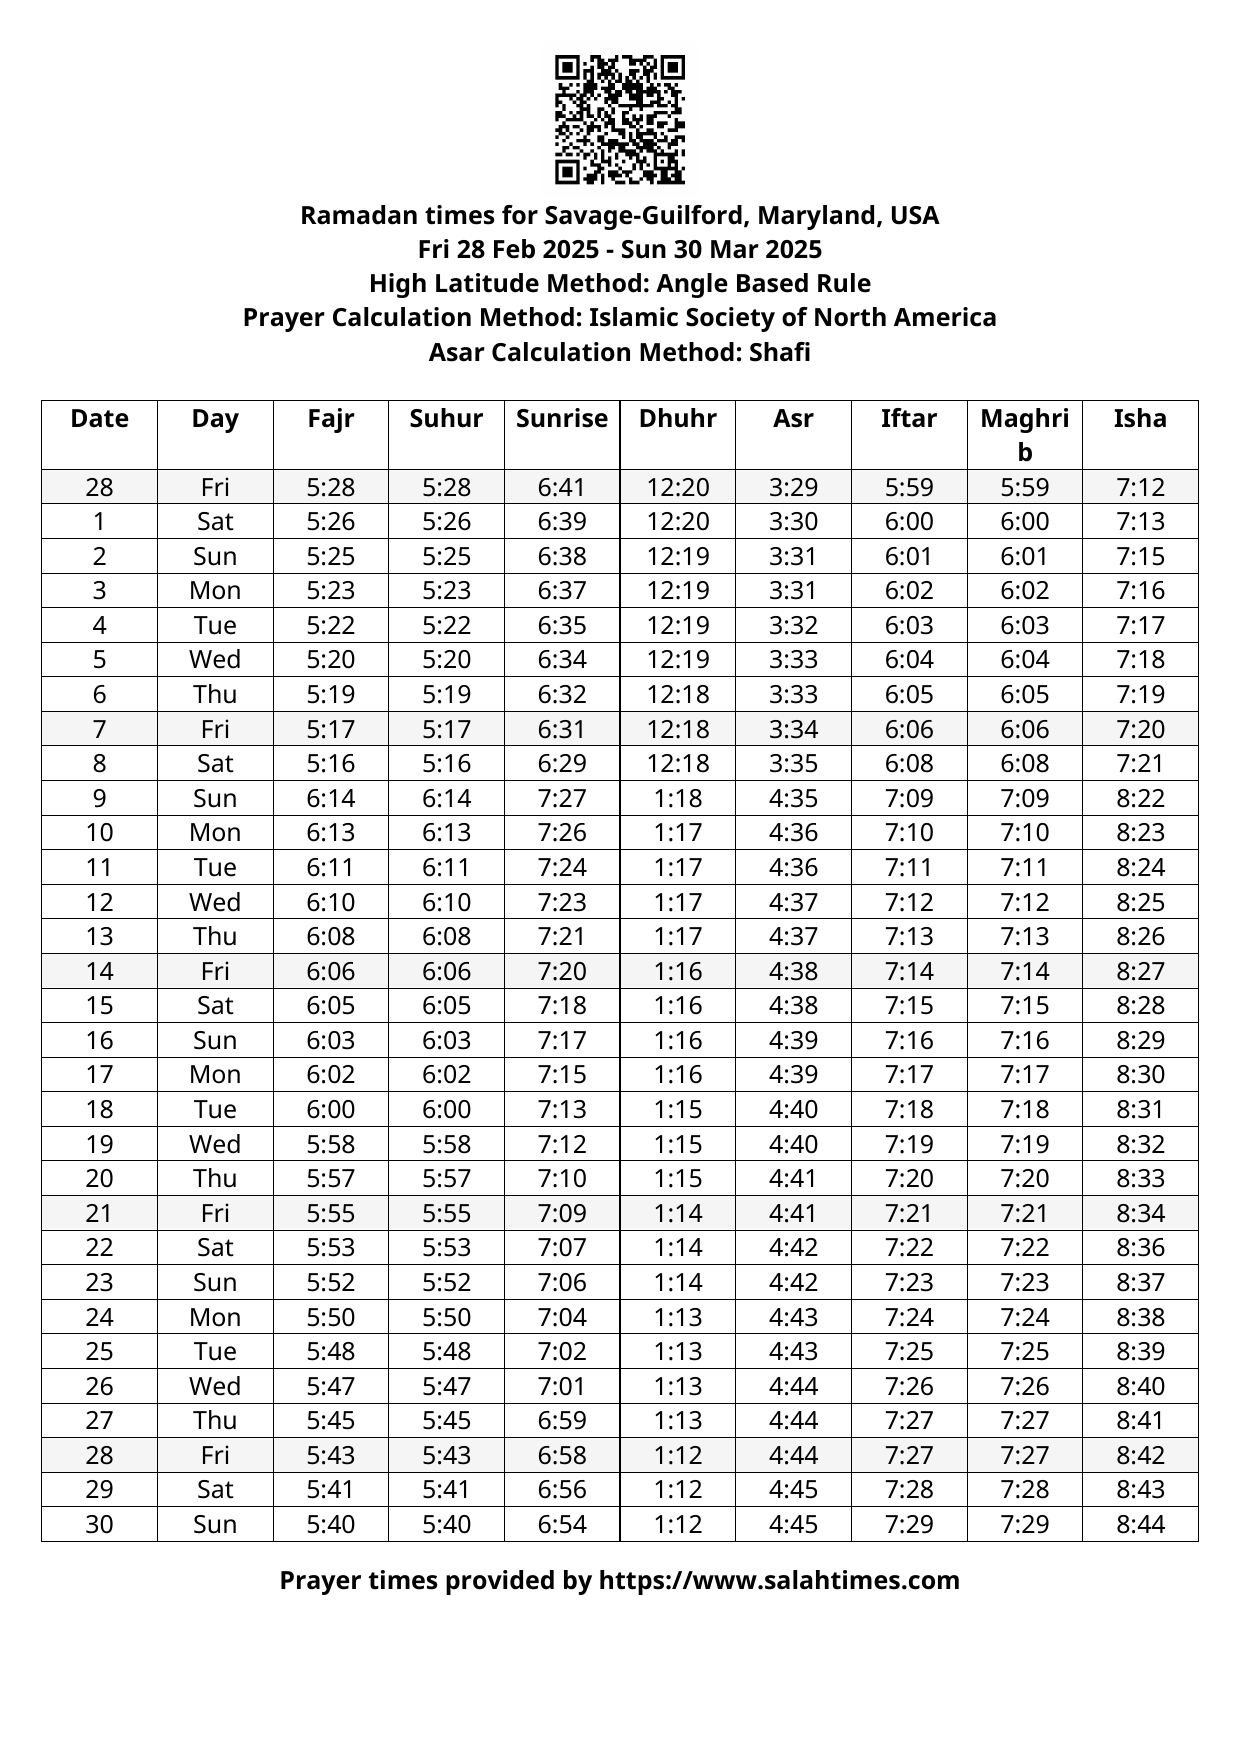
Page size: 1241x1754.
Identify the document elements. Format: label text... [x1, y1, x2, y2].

table_cell Fri [158, 1438, 273, 1472]
table_cell 12:19 [621, 608, 735, 642]
table_cell Sun [158, 1265, 273, 1299]
table_cell 5:23 [274, 574, 388, 607]
table_header Isha [1083, 401, 1198, 469]
table_cell 6:06 [852, 712, 967, 745]
table_cell 7:20 [505, 954, 619, 987]
table_cell 7:19 [968, 1127, 1082, 1160]
table_cell 6:00 [274, 1092, 388, 1126]
table_cell Mon [158, 1058, 273, 1091]
table_cell Tue [158, 1334, 273, 1368]
text Prayer times provided by https://www.salahtimes.com [42, 1563, 1198, 1597]
text Fri 28 Feb 2025 - Sun 30 Mar 2025 [42, 232, 1198, 266]
table_header Dhuhr [621, 401, 735, 469]
table_cell 6:00 [968, 504, 1082, 538]
table_cell 12:18 [621, 712, 735, 745]
table_cell 8:33 [1083, 1161, 1198, 1195]
table_cell 4:43 [736, 1300, 851, 1333]
table_cell 5:25 [274, 539, 388, 572]
table_cell 8:27 [1083, 954, 1198, 987]
table_cell 6:05 [274, 989, 388, 1022]
table_cell 5:40 [274, 1507, 388, 1541]
table_cell 8:44 [1083, 1507, 1198, 1541]
table_cell 7:24 [968, 1300, 1082, 1333]
table_cell 7:15 [852, 989, 967, 1022]
table_cell 6:14 [274, 781, 388, 814]
table_cell 29 [42, 1473, 157, 1506]
table_cell 7:13 [968, 919, 1082, 953]
table_cell 4:38 [736, 954, 851, 987]
table_cell 6:29 [505, 746, 619, 780]
table_cell 5:26 [274, 504, 388, 538]
table_cell 7:28 [852, 1473, 967, 1506]
table_cell 27 [42, 1404, 157, 1437]
table_cell Thu [158, 677, 273, 711]
table_cell 3:32 [736, 608, 851, 642]
table_cell 6:31 [505, 712, 619, 745]
table_cell 1:16 [621, 954, 735, 987]
table_cell 7:19 [852, 1127, 967, 1160]
table_cell 5:23 [389, 574, 504, 607]
table_cell 6:08 [852, 746, 967, 780]
table_cell 4:39 [736, 1058, 851, 1091]
table_cell 4:40 [736, 1092, 851, 1126]
table_cell 7:07 [505, 1231, 619, 1264]
table_cell 4:38 [736, 989, 851, 1022]
table_cell 1 [42, 504, 157, 538]
table_cell 3:29 [736, 470, 851, 503]
table_cell 7:17 [1083, 608, 1198, 642]
table_cell Fri [158, 470, 273, 503]
table_cell 6:02 [968, 574, 1082, 607]
table_cell 6:58 [505, 1438, 619, 1472]
table_cell 30 [42, 1507, 157, 1541]
table_cell 7:27 [505, 781, 619, 814]
table_cell 7:02 [505, 1334, 619, 1368]
table_cell 7:25 [852, 1334, 967, 1368]
table_cell 7:10 [852, 816, 967, 849]
table_cell 8:36 [1083, 1231, 1198, 1264]
table_cell 1:18 [621, 781, 735, 814]
table_cell 12:19 [621, 539, 735, 572]
text Prayer Calculation Method: Islamic Society of North America [42, 300, 1198, 334]
table_cell 7:26 [852, 1369, 967, 1402]
table_cell 8:25 [1083, 885, 1198, 918]
table_cell Sat [158, 504, 273, 538]
table_cell 4 [42, 608, 157, 642]
table_cell 7:27 [968, 1438, 1082, 1472]
table_cell 7:20 [1083, 712, 1198, 745]
table_cell 5:28 [389, 470, 504, 503]
table_cell 23 [42, 1265, 157, 1299]
table_cell 6:04 [852, 643, 967, 676]
table_cell 5:40 [389, 1507, 504, 1541]
table_cell 8:29 [1083, 1023, 1198, 1057]
table_cell 1:15 [621, 1092, 735, 1126]
table_cell 1:17 [621, 816, 735, 849]
table_cell 5:26 [389, 504, 504, 538]
text Ramadan times for Savage-Guilford, Maryland, USA [42, 198, 1198, 232]
table_cell 7:12 [505, 1127, 619, 1160]
table_cell Tue [158, 850, 273, 884]
table_cell 1:15 [621, 1161, 735, 1195]
table_cell 7:21 [1083, 746, 1198, 780]
table_cell 1:16 [621, 1023, 735, 1057]
table_cell 6:01 [852, 539, 967, 572]
table_cell 6:02 [852, 574, 967, 607]
table_cell 7:21 [505, 919, 619, 953]
table_cell 12:20 [621, 504, 735, 538]
table_cell 20 [42, 1161, 157, 1195]
table_cell 5:55 [389, 1196, 504, 1229]
table_cell 4:44 [736, 1369, 851, 1402]
table_cell 5:59 [852, 470, 967, 503]
table_cell 8:28 [1083, 989, 1198, 1022]
table_cell Wed [158, 1369, 273, 1402]
table_cell 7:22 [852, 1231, 967, 1264]
table_cell 8:43 [1083, 1473, 1198, 1506]
table_cell 5:47 [389, 1369, 504, 1402]
table_cell 6:01 [968, 539, 1082, 572]
table_cell 6:00 [852, 504, 967, 538]
table_cell 8:39 [1083, 1334, 1198, 1368]
table_cell 8:22 [1083, 781, 1198, 814]
table_cell 7:12 [968, 885, 1082, 918]
table_cell 5:22 [389, 608, 504, 642]
table_cell 7:16 [852, 1023, 967, 1057]
table_cell 7:06 [505, 1265, 619, 1299]
table_cell Sat [158, 746, 273, 780]
table_cell 5:41 [389, 1473, 504, 1506]
table_cell 4:39 [736, 1023, 851, 1057]
table_cell 5:53 [389, 1231, 504, 1264]
table_cell 7:21 [968, 1196, 1082, 1229]
table_cell Sat [158, 1473, 273, 1506]
table_cell 6:08 [968, 746, 1082, 780]
table_cell 7:18 [968, 1092, 1082, 1126]
table_cell 6:06 [968, 712, 1082, 745]
table_cell 7:01 [505, 1369, 619, 1402]
table_cell 6:39 [505, 504, 619, 538]
table_cell 7:20 [968, 1161, 1082, 1195]
table_cell 7:24 [852, 1300, 967, 1333]
table_cell Sat [158, 989, 273, 1022]
table_cell 7:16 [1083, 574, 1198, 607]
table_cell 6 [42, 677, 157, 711]
table_cell 6:03 [274, 1023, 388, 1057]
table_cell 5:43 [389, 1438, 504, 1472]
table_cell Sun [158, 781, 273, 814]
table_cell 5:28 [274, 470, 388, 503]
table_cell 5:20 [389, 643, 504, 676]
table_cell 6:02 [389, 1058, 504, 1091]
table_cell 8 [42, 746, 157, 780]
table_cell 6:11 [389, 850, 504, 884]
table_cell Fri [158, 712, 273, 745]
table_header Date [42, 401, 157, 469]
table_cell Sun [158, 1023, 273, 1057]
table_cell 7:10 [968, 816, 1082, 849]
table_cell Mon [158, 574, 273, 607]
table_cell 7:15 [1083, 539, 1198, 572]
table_cell 7:11 [852, 850, 967, 884]
table_cell 7:09 [968, 781, 1082, 814]
table_cell 1:13 [621, 1334, 735, 1368]
table_cell Tue [158, 1092, 273, 1126]
table_cell 6:03 [389, 1023, 504, 1057]
table_cell 7:20 [852, 1161, 967, 1195]
table_cell 8:23 [1083, 816, 1198, 849]
table_cell 6:06 [274, 954, 388, 987]
table_cell 5 [42, 643, 157, 676]
table_cell 4:42 [736, 1231, 851, 1264]
table_cell 8:34 [1083, 1196, 1198, 1229]
table_cell 5:45 [274, 1404, 388, 1437]
table_cell 8:38 [1083, 1300, 1198, 1333]
table_cell 7:13 [1083, 504, 1198, 538]
table_cell 6:08 [389, 919, 504, 953]
table_cell 12:19 [621, 643, 735, 676]
table_cell 7:16 [968, 1023, 1082, 1057]
table_header Suhur [389, 401, 504, 469]
table_cell 7:09 [505, 1196, 619, 1229]
table_header Day [158, 401, 273, 469]
table_cell 6:05 [389, 989, 504, 1022]
table_cell 6:08 [274, 919, 388, 953]
table_cell 7 [42, 712, 157, 745]
table_cell 4:45 [736, 1473, 851, 1506]
table_cell 18 [42, 1092, 157, 1126]
table_cell 5:52 [389, 1265, 504, 1299]
table_cell Tue [158, 608, 273, 642]
table_cell 3:34 [736, 712, 851, 745]
table_cell 4:36 [736, 850, 851, 884]
table_cell 8:26 [1083, 919, 1198, 953]
table_cell Wed [158, 885, 273, 918]
table_cell 1:17 [621, 919, 735, 953]
table_cell Mon [158, 816, 273, 849]
table_cell Sun [158, 1507, 273, 1541]
table_cell 7:18 [852, 1092, 967, 1126]
table_cell 3:33 [736, 643, 851, 676]
table_cell 6:35 [505, 608, 619, 642]
table_cell 6:05 [968, 677, 1082, 711]
table_cell 7:14 [968, 954, 1082, 987]
table_cell Mon [158, 1300, 273, 1333]
table_cell 4:40 [736, 1127, 851, 1160]
table_cell 5:17 [274, 712, 388, 745]
table_cell 7:27 [852, 1438, 967, 1472]
table_cell 5:22 [274, 608, 388, 642]
table_cell 4:42 [736, 1265, 851, 1299]
table_cell 4:44 [736, 1438, 851, 1472]
table_cell 5:25 [389, 539, 504, 572]
table_cell 1:12 [621, 1473, 735, 1506]
table_cell 1:17 [621, 885, 735, 918]
table_cell 28 [42, 1438, 157, 1472]
table_cell 5:41 [274, 1473, 388, 1506]
table_cell 7:26 [505, 816, 619, 849]
table_cell 5:19 [274, 677, 388, 711]
table_cell 3:31 [736, 539, 851, 572]
table_cell 8:41 [1083, 1404, 1198, 1437]
table_cell 5:57 [274, 1161, 388, 1195]
table_cell 7:11 [968, 850, 1082, 884]
table_cell 1:14 [621, 1196, 735, 1229]
table_cell 6:03 [968, 608, 1082, 642]
table_cell 5:57 [389, 1161, 504, 1195]
table_cell 5:47 [274, 1369, 388, 1402]
table_cell 1:13 [621, 1300, 735, 1333]
table_cell Thu [158, 919, 273, 953]
table_cell 7:19 [1083, 677, 1198, 711]
table_cell 5:48 [274, 1334, 388, 1368]
table_cell 9 [42, 781, 157, 814]
table_cell 4:37 [736, 885, 851, 918]
table_cell 7:17 [852, 1058, 967, 1091]
table_cell 13 [42, 919, 157, 953]
table_cell 4:37 [736, 919, 851, 953]
table_cell 7:23 [505, 885, 619, 918]
table_cell 7:12 [1083, 470, 1198, 503]
table_cell 7:24 [505, 850, 619, 884]
table_cell 12 [42, 885, 157, 918]
table_cell 6:37 [505, 574, 619, 607]
table_cell 7:15 [968, 989, 1082, 1022]
table_cell 8:32 [1083, 1127, 1198, 1160]
table_cell 5:59 [968, 470, 1082, 503]
table_cell 7:29 [968, 1507, 1082, 1541]
table_cell 3:31 [736, 574, 851, 607]
table_cell 5:58 [274, 1127, 388, 1160]
table_cell 5:43 [274, 1438, 388, 1472]
table_cell 7:04 [505, 1300, 619, 1333]
table_cell Fri [158, 1196, 273, 1229]
table_cell 6:13 [274, 816, 388, 849]
table_cell 5:45 [389, 1404, 504, 1437]
table_cell 1:16 [621, 1058, 735, 1091]
table_cell 22 [42, 1231, 157, 1264]
table_cell 25 [42, 1334, 157, 1368]
table_cell 6:32 [505, 677, 619, 711]
table_cell 11 [42, 850, 157, 884]
table_cell 5:16 [274, 746, 388, 780]
table_cell 6:59 [505, 1404, 619, 1437]
table_cell 16 [42, 1023, 157, 1057]
table_cell 17 [42, 1058, 157, 1091]
table_cell 4:41 [736, 1196, 851, 1229]
table_cell Wed [158, 1127, 273, 1160]
table_cell 12:18 [621, 746, 735, 780]
table_cell 5:16 [389, 746, 504, 780]
table_cell 5:48 [389, 1334, 504, 1368]
table_cell 3 [42, 574, 157, 607]
table_cell 4:35 [736, 781, 851, 814]
table_cell 12:20 [621, 470, 735, 503]
table_cell 3:35 [736, 746, 851, 780]
table_cell 7:29 [852, 1507, 967, 1541]
table_cell 7:14 [852, 954, 967, 987]
table_cell 7:10 [505, 1161, 619, 1195]
table_cell 6:54 [505, 1507, 619, 1541]
table_header Sunrise [505, 401, 619, 469]
table_cell 3:30 [736, 504, 851, 538]
table_cell 21 [42, 1196, 157, 1229]
table_cell 6:14 [389, 781, 504, 814]
table_cell 8:40 [1083, 1369, 1198, 1402]
table_cell 7:26 [968, 1369, 1082, 1402]
table_cell Thu [158, 1161, 273, 1195]
table_cell 5:53 [274, 1231, 388, 1264]
table_cell 26 [42, 1369, 157, 1402]
table_cell 14 [42, 954, 157, 987]
table_cell 7:21 [852, 1196, 967, 1229]
table_cell 7:22 [968, 1231, 1082, 1264]
text High Latitude Method: Angle Based Rule [42, 266, 1198, 300]
table_cell 6:02 [274, 1058, 388, 1091]
table_cell 6:41 [505, 470, 619, 503]
table_cell 4:41 [736, 1161, 851, 1195]
table_cell 19 [42, 1127, 157, 1160]
table_cell 4:45 [736, 1507, 851, 1541]
table_cell 1:16 [621, 989, 735, 1022]
table_cell 1:17 [621, 850, 735, 884]
table_cell 7:25 [968, 1334, 1082, 1368]
table_cell 7:18 [1083, 643, 1198, 676]
table_cell 8:37 [1083, 1265, 1198, 1299]
table_cell 1:12 [621, 1507, 735, 1541]
table_cell 2 [42, 539, 157, 572]
table_cell 12:19 [621, 574, 735, 607]
table_cell 10 [42, 816, 157, 849]
table_cell 8:31 [1083, 1092, 1198, 1126]
table_cell 7:27 [852, 1404, 967, 1437]
table_cell Wed [158, 643, 273, 676]
table_cell 1:13 [621, 1369, 735, 1402]
table_cell 7:23 [968, 1265, 1082, 1299]
picture [542, 41, 699, 198]
table_cell 7:28 [968, 1473, 1082, 1506]
table_cell 7:13 [852, 919, 967, 953]
table_cell 28 [42, 470, 157, 503]
table_cell 24 [42, 1300, 157, 1333]
table_cell 6:04 [968, 643, 1082, 676]
table_cell 1:13 [621, 1404, 735, 1437]
table_cell 5:20 [274, 643, 388, 676]
table_cell 12:18 [621, 677, 735, 711]
table_cell 7:13 [505, 1092, 619, 1126]
table_cell 6:13 [389, 816, 504, 849]
table_cell 8:30 [1083, 1058, 1198, 1091]
table_cell 5:19 [389, 677, 504, 711]
table_cell 6:10 [274, 885, 388, 918]
table_cell 5:55 [274, 1196, 388, 1229]
text Asar Calculation Method: Shafi [42, 334, 1198, 368]
table_cell 6:10 [389, 885, 504, 918]
table_cell 7:17 [505, 1023, 619, 1057]
table_cell 5:50 [389, 1300, 504, 1333]
table_cell 6:11 [274, 850, 388, 884]
table_cell Fri [158, 954, 273, 987]
table_cell 7:09 [852, 781, 967, 814]
table_cell 5:58 [389, 1127, 504, 1160]
table_cell 8:24 [1083, 850, 1198, 884]
table_header Iftar [852, 401, 967, 469]
table_cell 5:17 [389, 712, 504, 745]
table_cell Sat [158, 1231, 273, 1264]
table_cell 3:33 [736, 677, 851, 711]
table_cell 8:42 [1083, 1438, 1198, 1472]
table_cell 6:00 [389, 1092, 504, 1126]
table_cell 7:12 [852, 885, 967, 918]
table_cell 4:43 [736, 1334, 851, 1368]
table_cell 1:12 [621, 1438, 735, 1472]
table_cell 1:14 [621, 1231, 735, 1264]
table_header Asr [736, 401, 851, 469]
table_header Fajr [274, 401, 388, 469]
table_cell 4:36 [736, 816, 851, 849]
table_cell 6:38 [505, 539, 619, 572]
table_cell 5:50 [274, 1300, 388, 1333]
table_cell 4:44 [736, 1404, 851, 1437]
table_cell 6:56 [505, 1473, 619, 1506]
table_cell 6:06 [389, 954, 504, 987]
table_cell Sun [158, 539, 273, 572]
table_cell 6:05 [852, 677, 967, 711]
table_cell 15 [42, 989, 157, 1022]
table_header Maghrib [968, 401, 1082, 469]
table_cell 7:18 [505, 989, 619, 1022]
table_cell 7:23 [852, 1265, 967, 1299]
table_cell 7:17 [968, 1058, 1082, 1091]
table_cell 6:03 [852, 608, 967, 642]
table_cell 6:34 [505, 643, 619, 676]
table_cell 1:15 [621, 1127, 735, 1160]
table_cell 7:15 [505, 1058, 619, 1091]
table_cell Thu [158, 1404, 273, 1437]
table_cell 1:14 [621, 1265, 735, 1299]
table_cell 7:27 [968, 1404, 1082, 1437]
table_cell 5:52 [274, 1265, 388, 1299]
